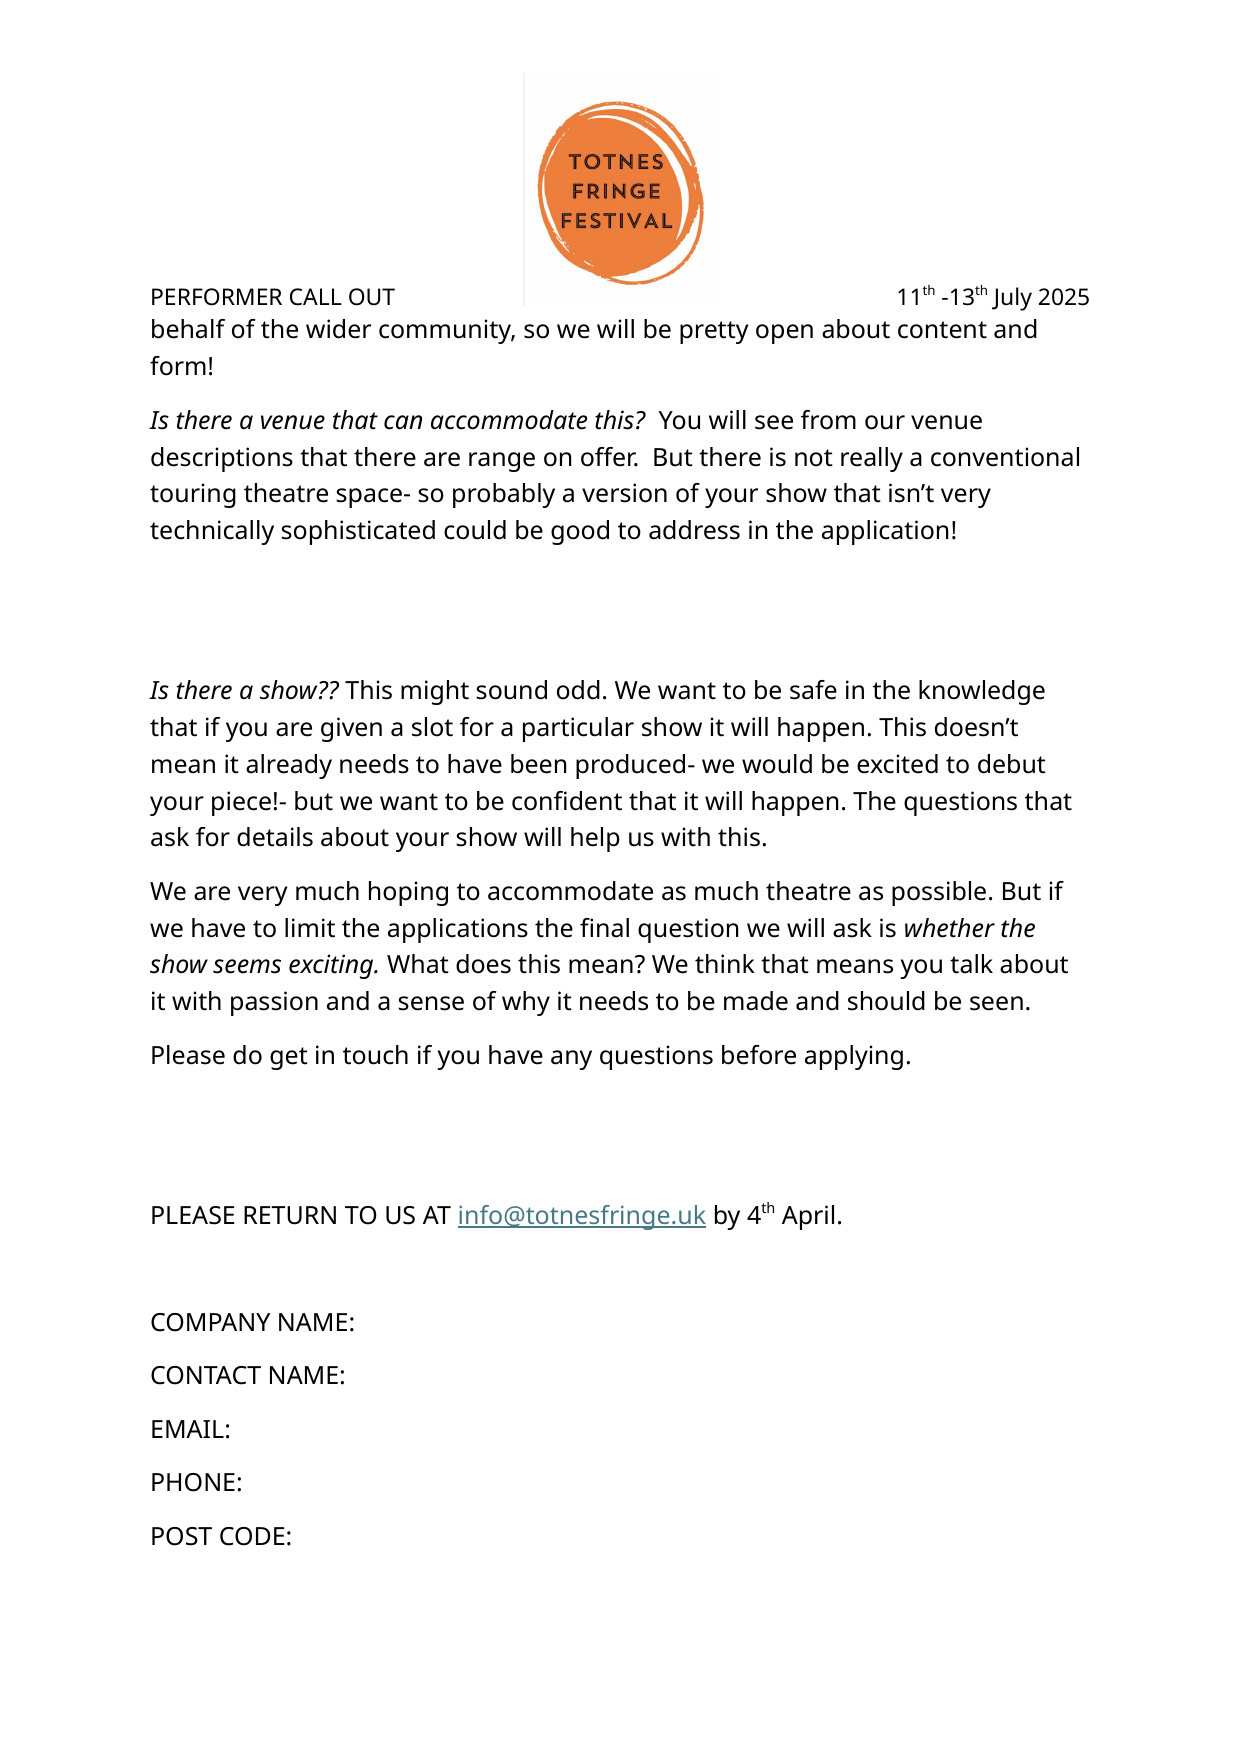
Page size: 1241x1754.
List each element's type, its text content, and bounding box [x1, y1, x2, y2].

text Please do get in touch if you have any questions before applying. [150, 1037, 1090, 1071]
text PLEASE RETURN TO US AT info@totnesfringe.uk by 4th April. [150, 1198, 1090, 1232]
text We are very much hoping to accommodate as much theatre as possible. But if we have to limit the applications the final question we will ask is whether the show seems exciting. What does this mean? We think that means you talk about it with passion and a sense of why it needs to be made and should be seen. [150, 873, 1090, 1018]
text PHONE: [150, 1465, 1090, 1499]
text CONTACT NAME: [150, 1358, 1090, 1392]
text Is there a venue that can accommodate this? You will see from our venue descriptions that there are range on offer. But there is not really a conventional touring theatre space- so probably a version of your show that isn’t very technically sophisticated could be good to address in the application! [150, 402, 1090, 547]
text COMPANY NAME: [150, 1304, 1090, 1338]
text Is there a show?? This might sound odd. We want to be safe in the knowledge that if you are given a slot for a particular show it will happen. This doesn’t mean it already needs to have been produced- we would be excited to debut your piece!- but we want to be confident that it will happen. The questions that ask for details about your show will help us with this. [150, 673, 1090, 854]
text POST CODE: [150, 1518, 1090, 1552]
text EMAIL: [150, 1411, 1090, 1445]
picture [523, 73, 717, 306]
